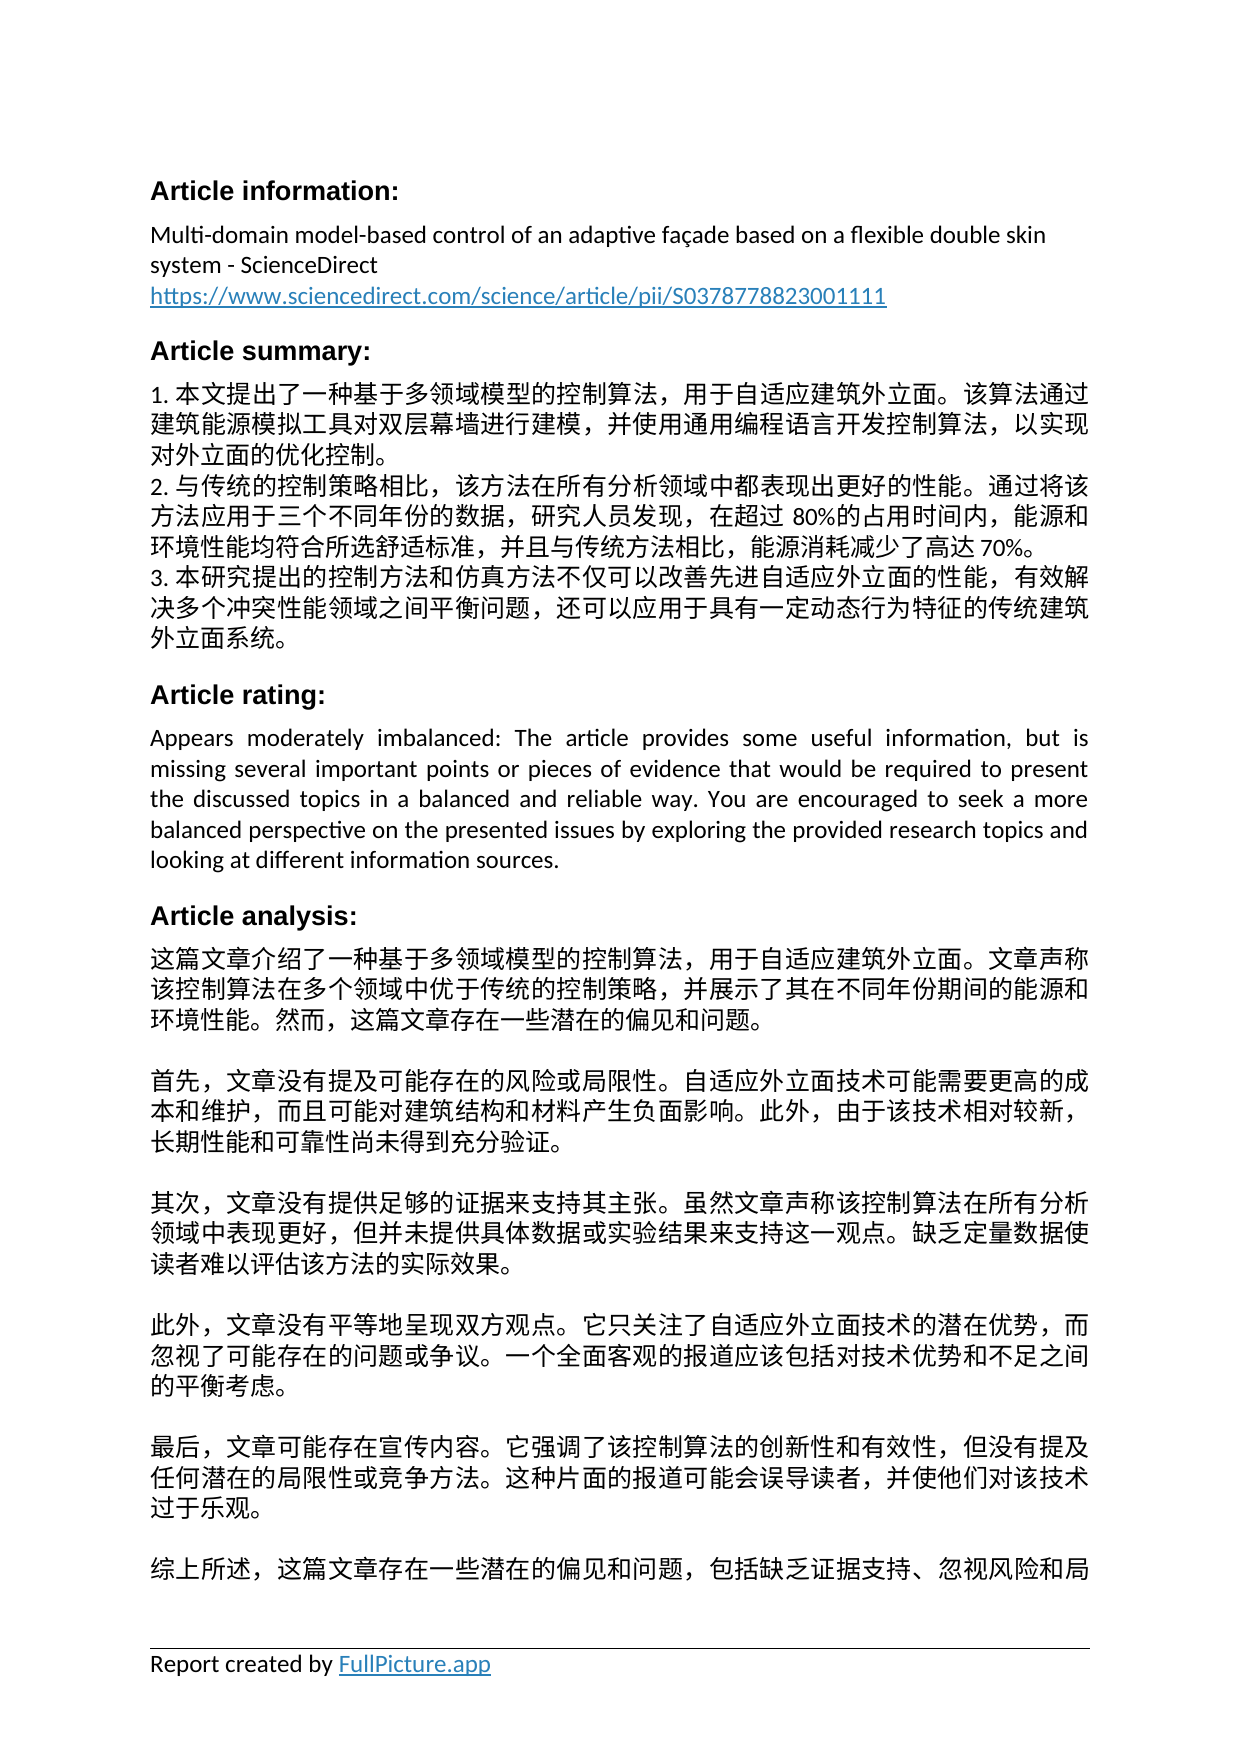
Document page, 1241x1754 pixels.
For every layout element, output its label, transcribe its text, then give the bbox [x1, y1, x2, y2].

subtitle Article rating: [150, 679, 1090, 710]
subtitle Article analysis: [150, 900, 1090, 931]
text 这篇文章介绍了一种基于多领域模型的控制算法，用于自适应建筑外立面。文章声称该控制算法在多个领域中优于传统的控制策略，并展示了其在不同年份期间的能源和环境性能。然而，这篇文章存在一些潜在的偏见和问题。 [150, 944, 1090, 1035]
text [150, 1554, 1090, 1585]
text 此外，文章没有平等地呈现双方观点。它只关注了自适应外立面技术的潜在优势，而忽视了可能存在的问题或争议。一个全面客观的报道应该包括对技术优势和不足之间的平衡考虑。 [150, 1310, 1090, 1402]
text Appears moderately imbalanced: The article provides some useful information, but is missing several important points or pieces of evidence that would be required to present the discussed topics in a balanced and reliable way. You are encouraged to seek a more balanced perspective on the presented issues by exploring the provided research topics and looking at different information sources. [150, 722, 1090, 875]
text 首先，文章没有提及可能存在的风险或局限性。自适应外立面技术可能需要更高的成本和维护，而且可能对建筑结构和材料产生负面影响。此外，由于该技术相对较新，长期性能和可靠性尚未得到充分验证。 [150, 1066, 1090, 1157]
subtitle Article summary: [150, 335, 1090, 367]
subtitle Article information: [150, 175, 1090, 206]
text 其次，文章没有提供足够的证据来支持其主张。虽然文章声称该控制算法在所有分析领域中表现更好，但并未提供具体数据或实验结果来支持这一观点。缺乏定量数据使读者难以评估该方法的实际效果。 [150, 1188, 1090, 1279]
text Multi-domain model-based control of an adaptive façade based on a flexible double skin system - ScienceDirecthttps://www.sciencedirect.com/science/article/pii/S0378778823001111 [150, 219, 1090, 310]
text 2. 与传统的控制策略相比，该方法在所有分析领域中都表现出更好的性能。通过将该方法应用于三个不同年份的数据，研究人员发现，在超过80%的占用时间内，能源和环境性能均符合所选舒适标准，并且与传统方法相比，能源消耗减少了高达70%。 [150, 471, 1090, 562]
text 最后，文章可能存在宣传内容。它强调了该控制算法的创新性和有效性，但没有提及任何潜在的局限性或竞争方法。这种片面的报道可能会误导读者，并使他们对该技术过于乐观。 [150, 1432, 1090, 1524]
text 1. 本文提出了一种基于多领域模型的控制算法，用于自适应建筑外立面。该算法通过建筑能源模拟工具对双层幕墙进行建模，并使用通用编程语言开发控制算法，以实现对外立面的优化控制。 [150, 379, 1090, 471]
text 3. 本研究提出的控制方法和仿真方法不仅可以改善先进自适应外立面的性能，有效解决多个冲突性能领域之间平衡问题，还可以应用于具有一定动态行为特征的传统建筑外立面系统。 [150, 562, 1090, 654]
